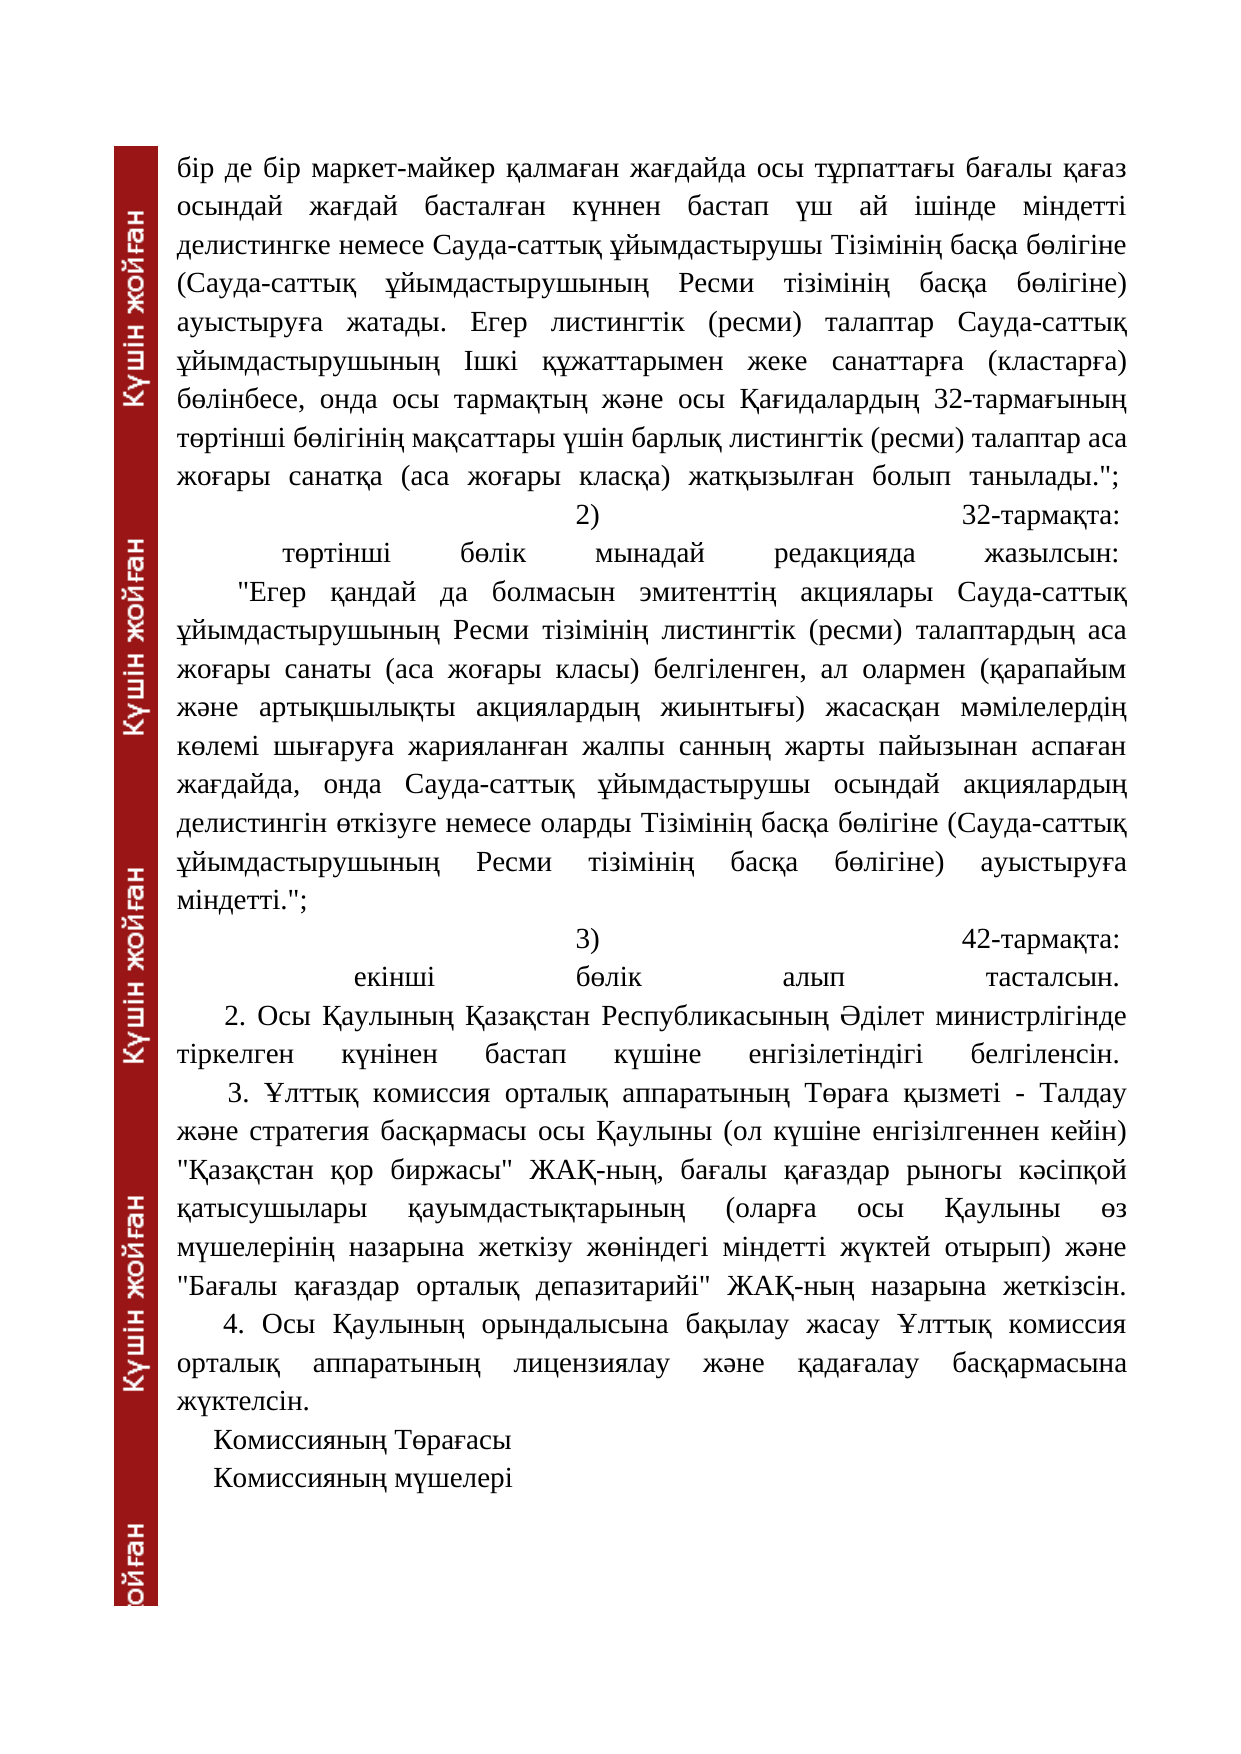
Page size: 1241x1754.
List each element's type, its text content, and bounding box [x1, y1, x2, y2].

picture [114, 1455, 158, 1460]
text Комиссияның Төрағасы [112, 1422, 1128, 1455]
text Комиссияның мүшелері [112, 1460, 1128, 1494]
picture [114, 146, 158, 150]
picture [114, 1417, 158, 1422]
picture [114, 1494, 158, 1606]
